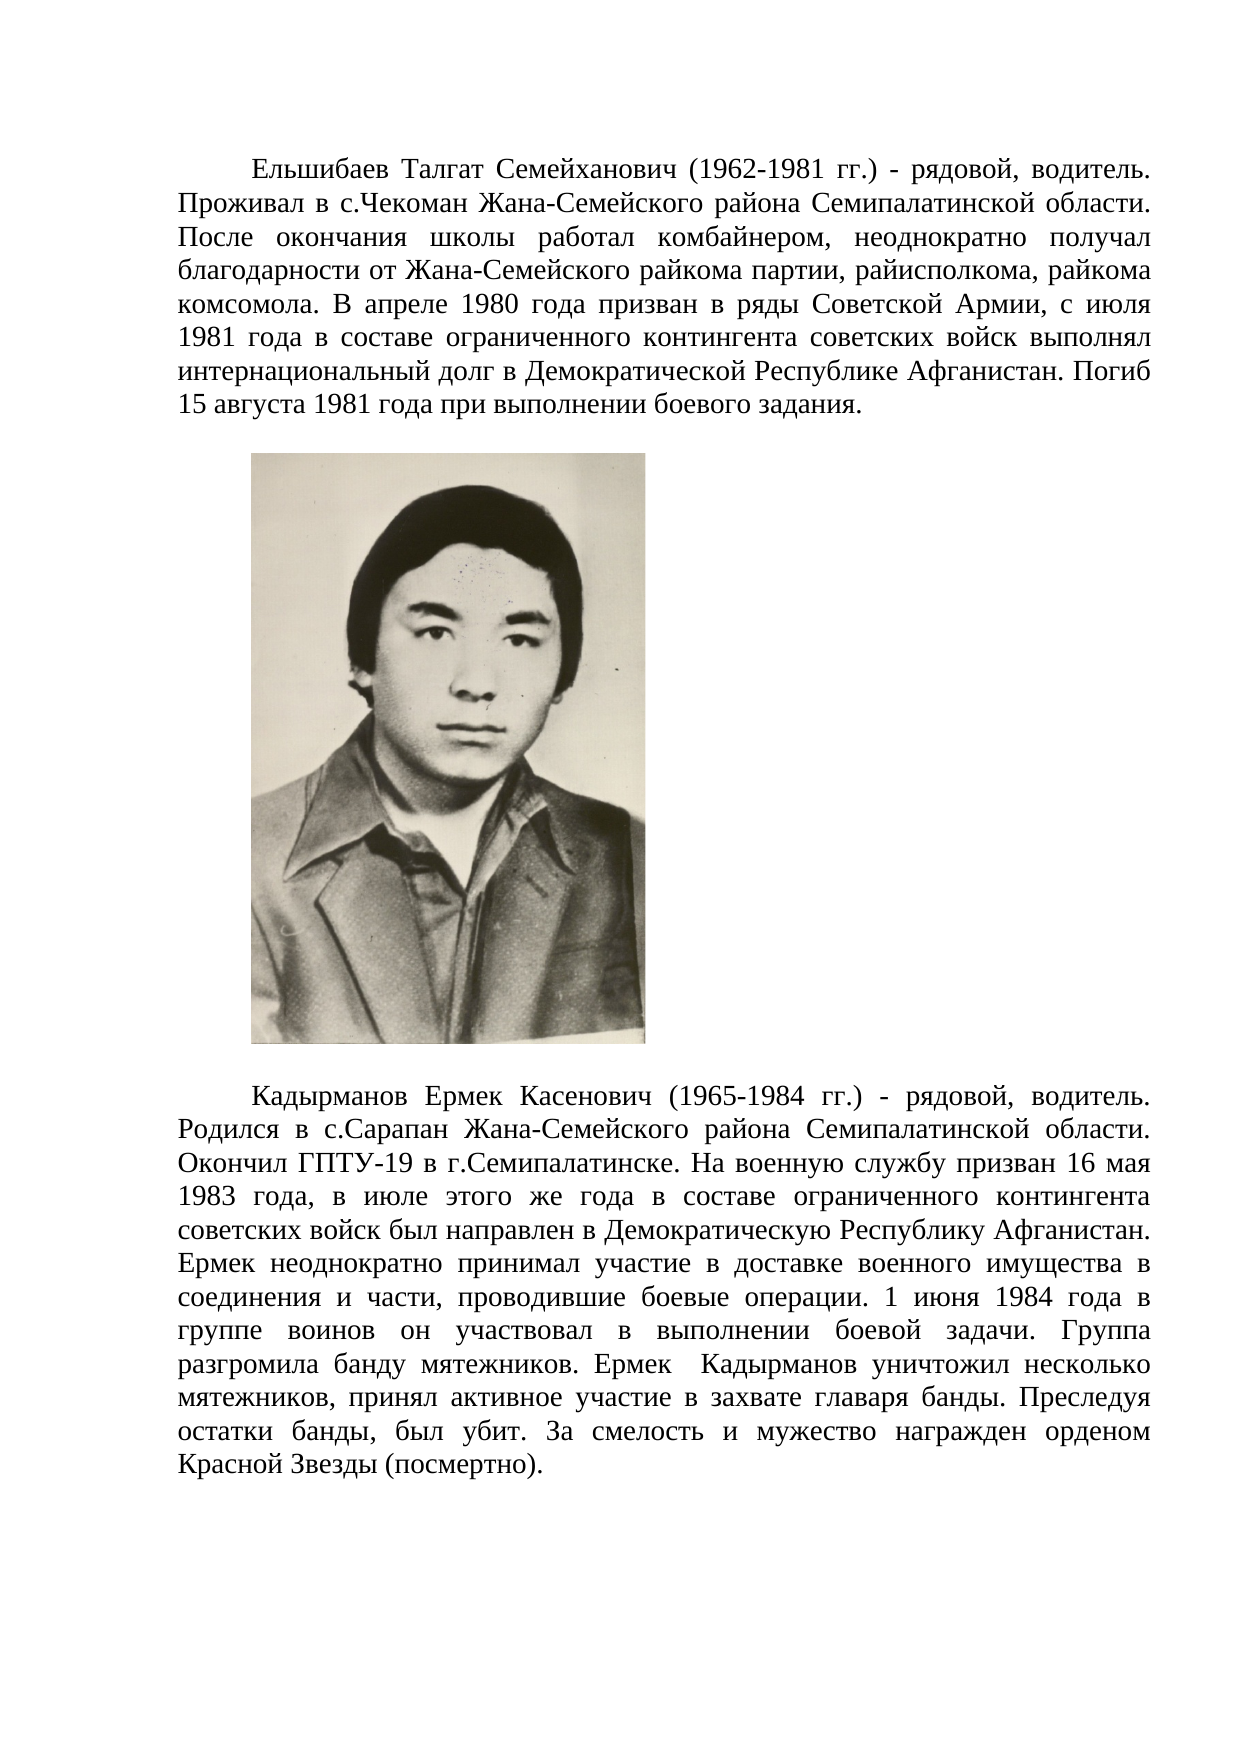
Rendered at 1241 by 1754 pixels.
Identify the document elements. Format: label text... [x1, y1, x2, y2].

text Кадырманов Ермек Касенович (1965-1984 гг.) - рядовой, водитель. Родился в с.Сарапан Жана-Семейского района Семипалатинской области. Окончил ГПТУ-19 в г.Семипалатинске. На военную службу призван 16 мая 1983 года, в июле этого же года в составе ограниченного контингента советских войск был направлен в Демократическую Республику Афганистан. Ермек неоднократно принимал участие в доставке военного имущества в соединения и части, проводившие боевые операции. 1 июня 1984 года в группе воинов он участвовал в выполнении боевой задачи. Группа разгромила банду мятежников. Ермек Кадырманов уничтожил несколько мятежников, принял активное участие в захвате главаря банды. Преследуя остатки банды, был убит. За смелость и мужество награжден орденом Красной Звезды (посмертно). [177, 1078, 1152, 1480]
picture [251, 453, 646, 1044]
text Ельшибаев Талгат Семейханович (1962-1981 гг.) - рядовой, водитель. Проживал в с.Чекоман Жана-Семейского района Семипалатинской области. После окончания школы работал комбайнером, неоднократно получал благодарности от Жана-Семейского райкома партии, райисполкома, райкома комсомола. В апреле 1980 года призван в ряды Советской Армии, с июля 1981 года в составе ограниченного контингента советских войск выполнял интернациональный долг в Демократической Республике Афганистан. Погиб 15 августа 1981 года при выполнении боевого задания. [177, 152, 1152, 420]
